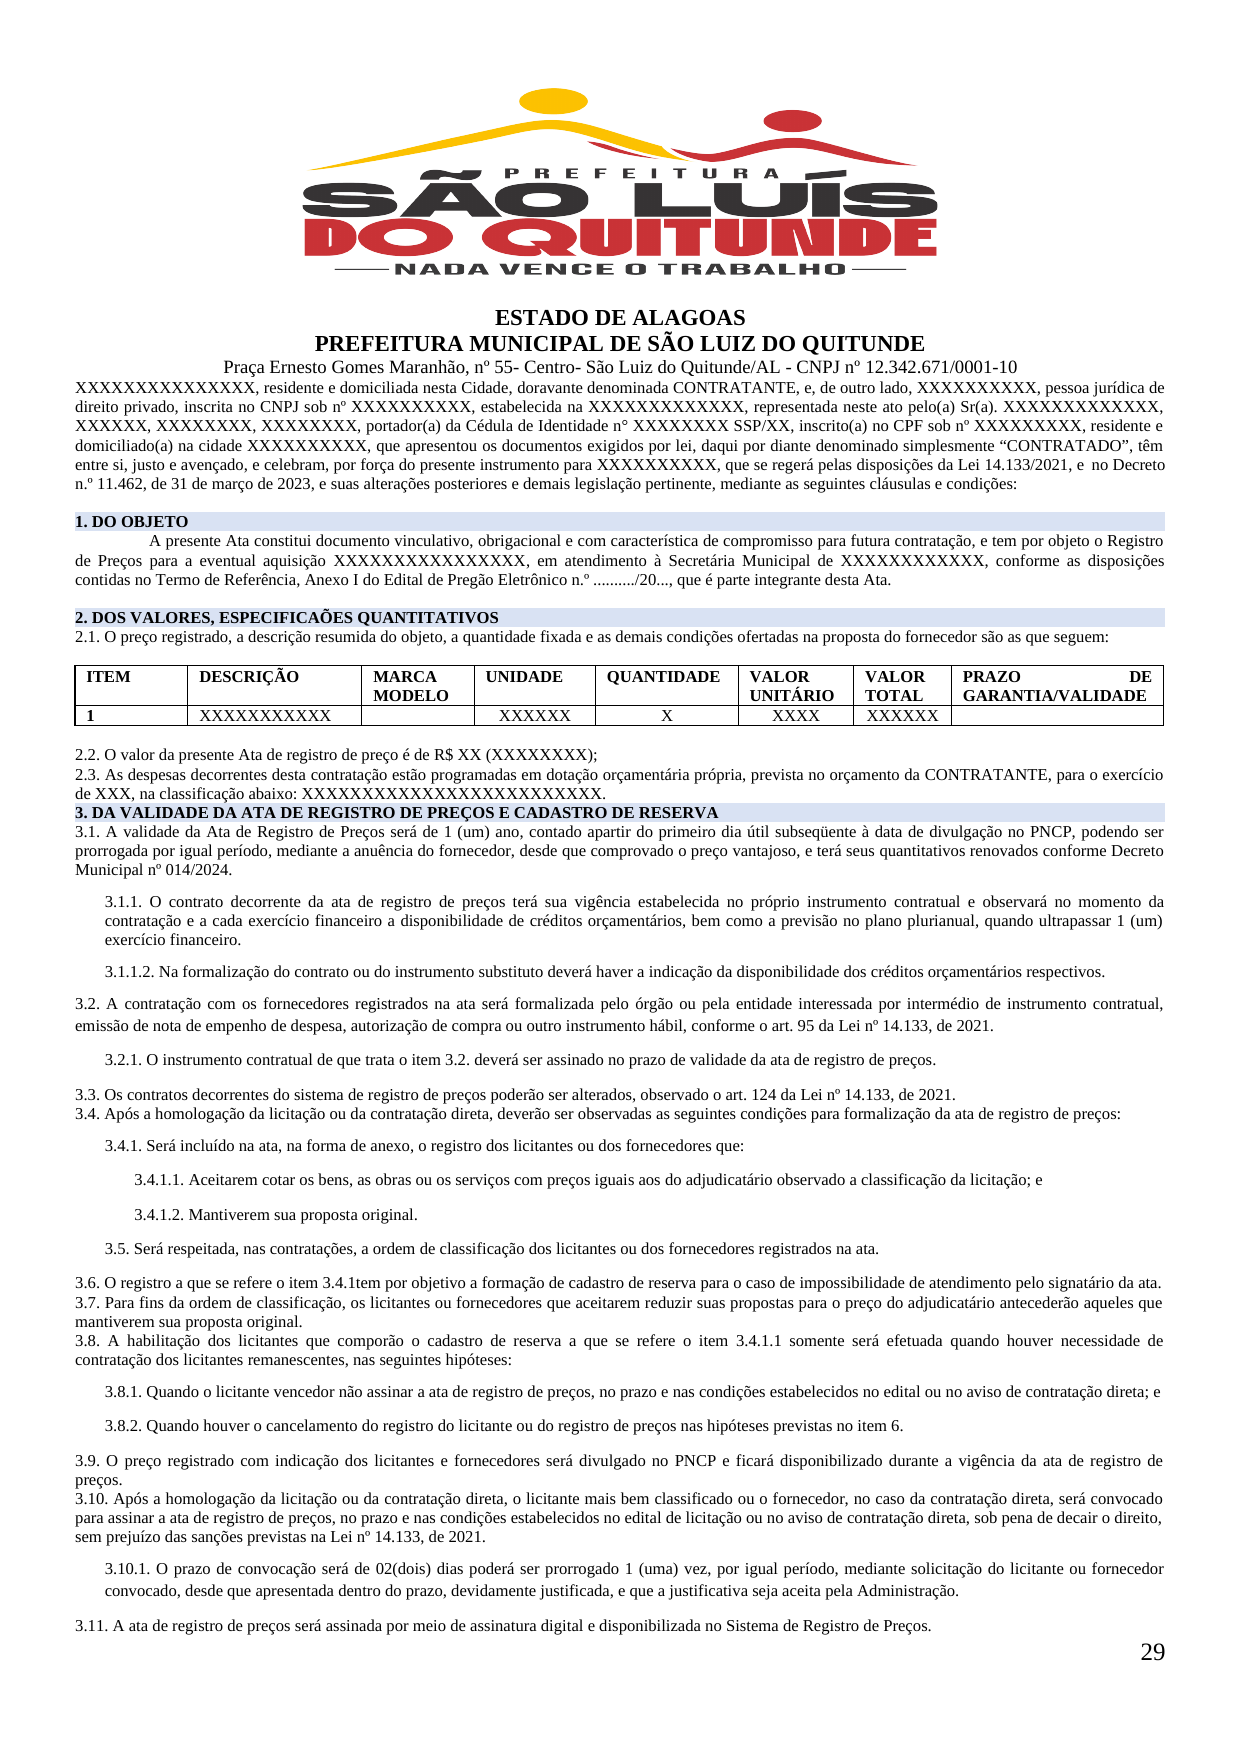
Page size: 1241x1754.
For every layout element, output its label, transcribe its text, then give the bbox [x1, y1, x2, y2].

table_header VALOR UNITÁRIO [739, 666, 853, 705]
list 3.4.1. Será incluído na ata, na forma de anexo, o registro dos licitantes ou dos fornecedores que: [104, 1135, 1165, 1154]
text 3.11. A ata de registro de preços será assinada por meio de assinatura digital e disponibilizada no Sistema de Registro de Preços. [75, 1615, 1165, 1634]
list 3.10.1. O prazo de convocação será de 02(dois) dias poderá ser prorrogado 1 (uma) vez, por igual período, mediante solicitação do licitante ou fornecedor convocado, desde que apresentada dentro do prazo, devidamente justificada, e que a justificativa seja aceita pela Administração. [104, 1559, 1165, 1600]
text 2.1. O preço registrado, a descrição resumida do objeto, a quantidade fixada e as demais condições ofertadas na proposta do fornecedor são as que seguem: [75, 627, 1165, 646]
table_header QUANTIDADE [596, 666, 738, 705]
table_cell XXXXXXXXXXX [188, 706, 361, 725]
table_header DESCRIÇÃO [188, 666, 361, 705]
text 3.1. A validade da Ata de Registro de Preços será de 1 (um) ano, contado apartir do primeiro dia útil subseqüente à data de divulgação no PNCP, podendo ser prorrogada por igual período, mediante a anuência do fornecedor, desde que comprovado o preço vantajoso, e terá seus quantitativos renovados conforme Decreto Municipal nº 014/2024. [75, 822, 1165, 879]
list 3.2. A contratação com os fornecedores registrados na ata será formalizada pelo órgão ou pela entidade interessada por intermédio de instrumento contratual, emissão de nota de empenho de despesa, autorização de compra ou outro instrumento hábil, conforme o art. 95 da Lei nº 14.133, de 2021. [75, 993, 1165, 1035]
list 3.2.1. O instrumento contratual de que trata o item 3.2. deverá ser assinado no prazo de validade da ata de registro de preços. [104, 1050, 1165, 1069]
list 3.4.1.2. Mantiverem sua proposta original. [134, 1204, 1165, 1223]
text 2. DOS VALORES, ESPECIFICAÕES QUANTITATIVOS [75, 608, 1165, 627]
table_cell XXXXXX [475, 706, 595, 725]
text 3.6. O registro a que se refere o item 3.4.1tem por objetivo a formação de cadastro de reserva para o caso de impossibilidade de atendimento pelo signatário da ata. [75, 1273, 1165, 1292]
table_header PRAZO DE GARANTIA/VALIDADE [952, 666, 1163, 705]
table_cell XXXX [739, 706, 853, 725]
text 2.2. O valor da presente Ata de registro de preço é de R$ XX (XXXXXXXX); [75, 745, 1165, 764]
text 3.4. Após a homologação da licitação ou da contratação direta, deverão ser observadas as seguintes condições para formalização da ata de registro de preços: [75, 1104, 1165, 1123]
list 3.1.1.2. Na formalização do contrato ou do instrumento substituto deverá haver a indicação da disponibilidade dos créditos orçamentários respectivos. [104, 962, 1165, 981]
table_cell [362, 706, 474, 725]
picture [302, 88, 938, 275]
text 3.10. Após a homologação da licitação ou da contratação direta, o licitante mais bem classificado ou o fornecedor, no caso da contratação direta, será convocado para assinar a ata de registro de preços, no prazo e nas condições estabelecidos no edital de licitação ou no aviso de contratação direta, sob pena de decair o direito, sem prejuízo das sanções previstas na Lei nº 14.133, de 2021. [75, 1489, 1165, 1546]
text 3.3. Os contratos decorrentes do sistema de registro de preços poderão ser alterados, observado o art. 124 da Lei nº 14.133, de 2021. [75, 1084, 1165, 1104]
text A presente Ata constitui documento vinculativo, obrigacional e com característica de compromisso para futura contratação, e tem por objeto o Registro de Preços para a eventual aquisição XXXXXXXXXXXXXXXX, em atendimento à Secretária Municipal de XXXXXXXXXXXX, conforme as disposições contidas no Termo de Referência, Anexo I do Edital de Pregão Eletrônico n.º ........../20..., que é parte integrante desta Ata. [75, 531, 1165, 589]
list 3.8.2. Quando houver o cancelamento do registro do licitante ou do registro de preços nas hipóteses previstas no item 6. [104, 1416, 1165, 1435]
list 3.5. Será respeitada, nas contratações, a ordem de classificação dos licitantes ou dos fornecedores registrados na ata. [104, 1239, 1165, 1258]
list 3.4.1.1. Aceitarem cotar os bens, as obras ou os serviços com preços iguais aos do adjudicatário observado a classificação da licitação; e [134, 1170, 1165, 1189]
table_header MARCA MODELO [362, 666, 474, 705]
table_cell 1 [76, 706, 187, 725]
text 2.3. As despesas decorrentes desta contratação estão programadas em dotação orçamentária própria, prevista no orçamento da CONTRATANTE, para o exercício de XXX, na classificação abaixo: XXXXXXXXXXXXXXXXXXXXXXXXX. [75, 764, 1165, 803]
table_header UNIDADE [475, 666, 595, 705]
text 3. DA VALIDADE DA ATA DE REGISTRO DE PREÇOS E CADASTRO DE RESERVA [75, 803, 1165, 822]
text 3.8. A habilitação dos licitantes que comporão o cadastro de reserva a que se refere o item 3.4.1.1 somente será efetuada quando houver necessidade de contratação dos licitantes remanescentes, nas seguintes hipóteses: [75, 1331, 1165, 1369]
text 3.9. O preço registrado com indicação dos licitantes e fornecedores será divulgado no PNCP e ficará disponibilizado durante a vigência da ata de registro de preços. [75, 1451, 1165, 1489]
table_header ITEM [76, 666, 187, 705]
text 1. DO OBJETO [75, 512, 1165, 531]
table_cell X [596, 706, 738, 725]
list 3.8.1. Quando o licitante vencedor não assinar a ata de registro de preços, no prazo e nas condições estabelecidos no edital ou no aviso de contratação direta; e [104, 1382, 1165, 1401]
list 3.1.1. O contrato decorrente da ata de registro de preços terá sua vigência estabelecida no próprio instrumento contratual e observará no momento da contratação e a cada exercício financeiro a disponibilidade de créditos orçamentários, bem como a previsão no plano plurianual, quando ultrapassar 1 (um) exercício financeiro. [104, 892, 1165, 949]
table_cell [952, 706, 1163, 725]
table_cell XXXXXX [854, 706, 951, 725]
table_header VALOR TOTAL [854, 666, 951, 705]
text 3.7. Para fins da ordem de classificação, os licitantes ou fornecedores que aceitarem reduzir suas propostas para o preço do adjudicatário antecederão aqueles que mantiverem sua proposta original. [75, 1292, 1165, 1331]
